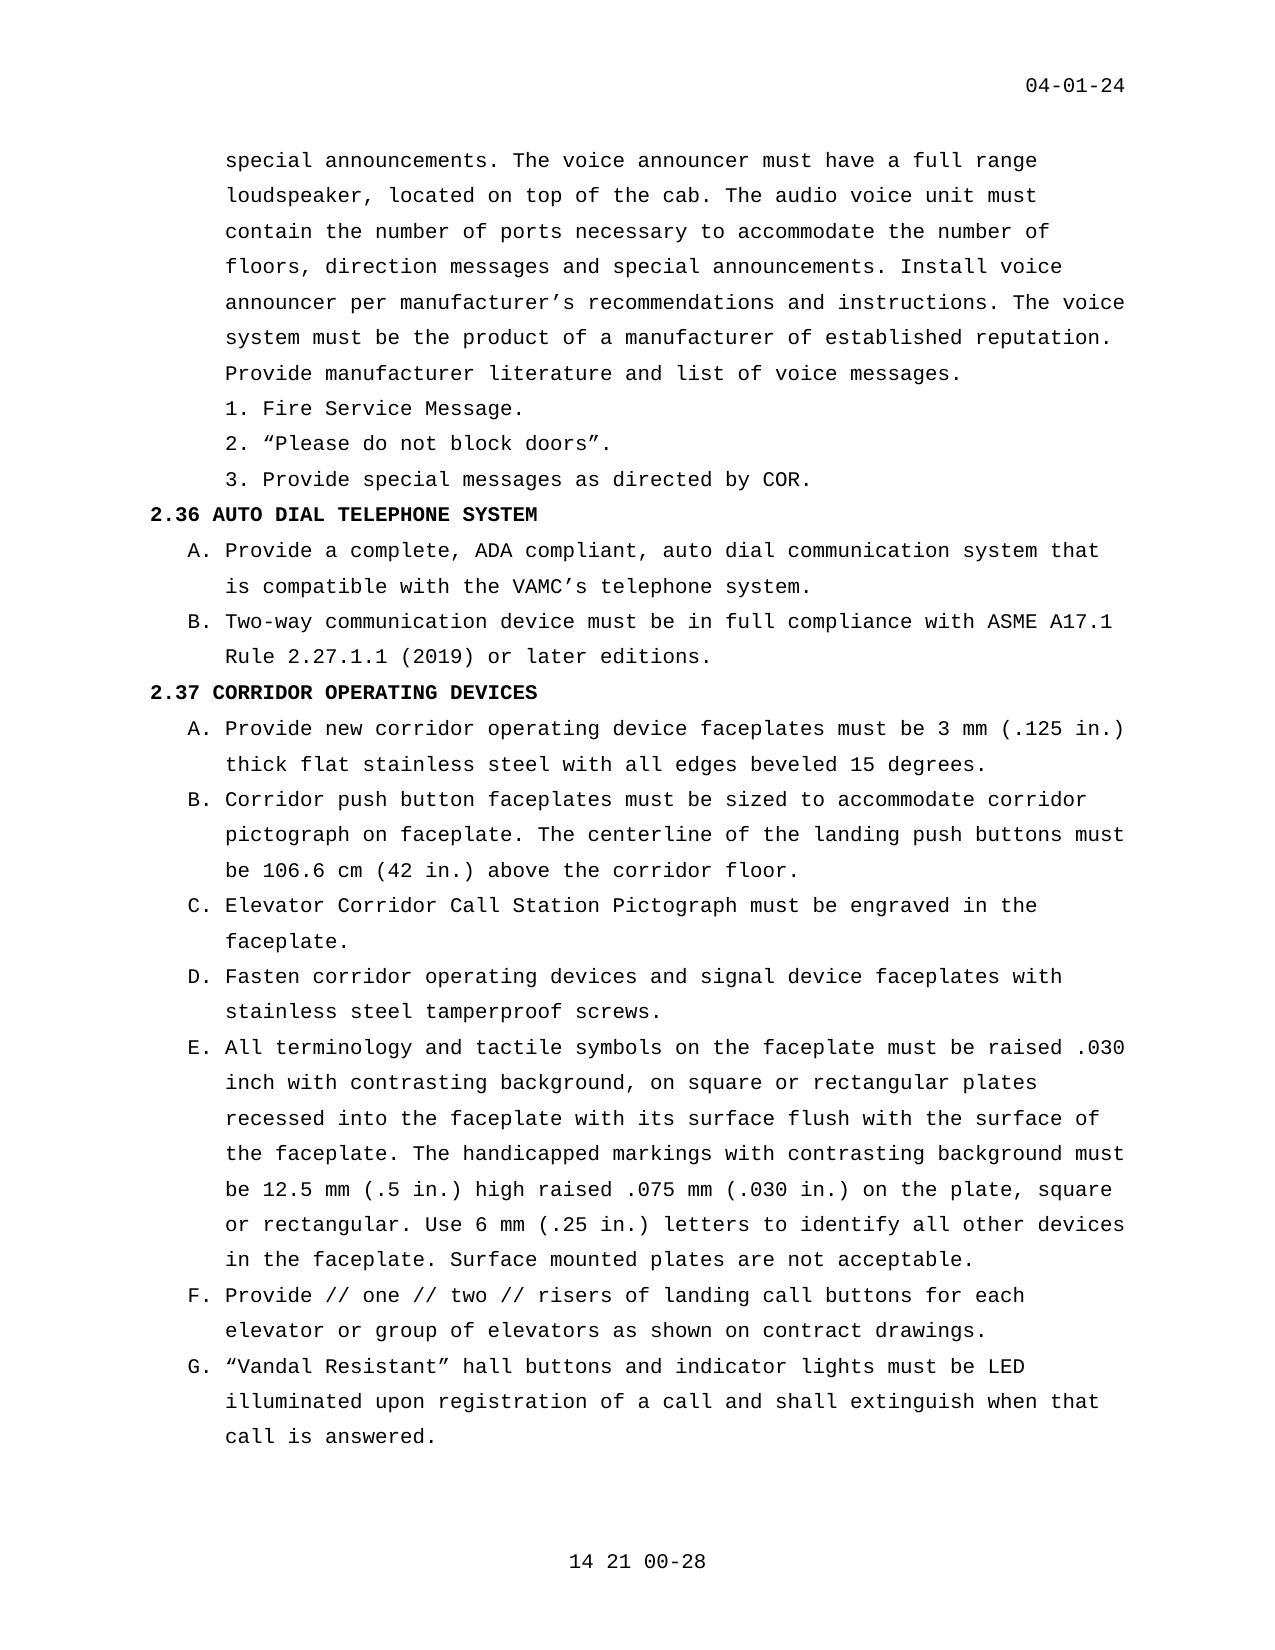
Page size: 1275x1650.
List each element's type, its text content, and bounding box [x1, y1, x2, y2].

text 3. Provide special messages as directed by COR. [225, 469, 1125, 492]
text C. Elevator Corridor Call Station Pictograph must be engraved in the faceplate. [187, 895, 1125, 954]
text A. Provide new corridor operating device faceplates must be 3 mm (.125 in.) thick flat stainless steel with all edges beveled 15 degrees. [187, 718, 1125, 777]
text 1. Fire Service Message. [225, 398, 1125, 422]
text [187, 150, 1125, 386]
text B. Two-way communication device must be in full compliance with ASME A17.1 Rule 2.27.1.1 (2019) or later editions. [187, 611, 1125, 670]
text 2.37 CORRIDoR OPERATING DEVICES [150, 682, 1125, 706]
text B. Corridor push button faceplates must be sized to accommodate corridor pictograph on faceplate. The centerline of the landing push buttons must be 106.6 cm (42 in.) above the corridor floor. [187, 789, 1125, 883]
text G. “Vandal Resistant” hall buttons and indicator lights must be LED illuminated upon registration of a call and shall extinguish when that call is answered. [187, 1356, 1125, 1450]
text F. Provide // one // two // risers of landing call buttons for each elevator or group of elevators as shown on contract drawings. [187, 1285, 1125, 1344]
text 2.36 AUTO DIAL telePHONE SYSTEM [150, 504, 1125, 528]
text A. Provide a complete, ADA compliant, auto dial communication system that is compatible with the VAMC’s telephone system. [187, 540, 1125, 599]
text 2. “Please do not block doors”. [225, 433, 1125, 457]
text E. All terminology and tactile symbols on the faceplate must be raised .030 inch with contrasting background, on square or rectangular plates recessed into the faceplate with its surface flush with the surface of the faceplate. The handicapped markings with contrasting background must be 12.5 mm (.5 in.) high raised .075 mm (.030 in.) on the plate, square or rectangular. Use 6 mm (.25 in.) letters to identify all other devices in the faceplate. Surface mounted plates are not acceptable. [187, 1037, 1125, 1273]
text D. Fasten corridor operating devices and signal device faceplates with stainless steel tamperproof screws. [187, 966, 1125, 1025]
